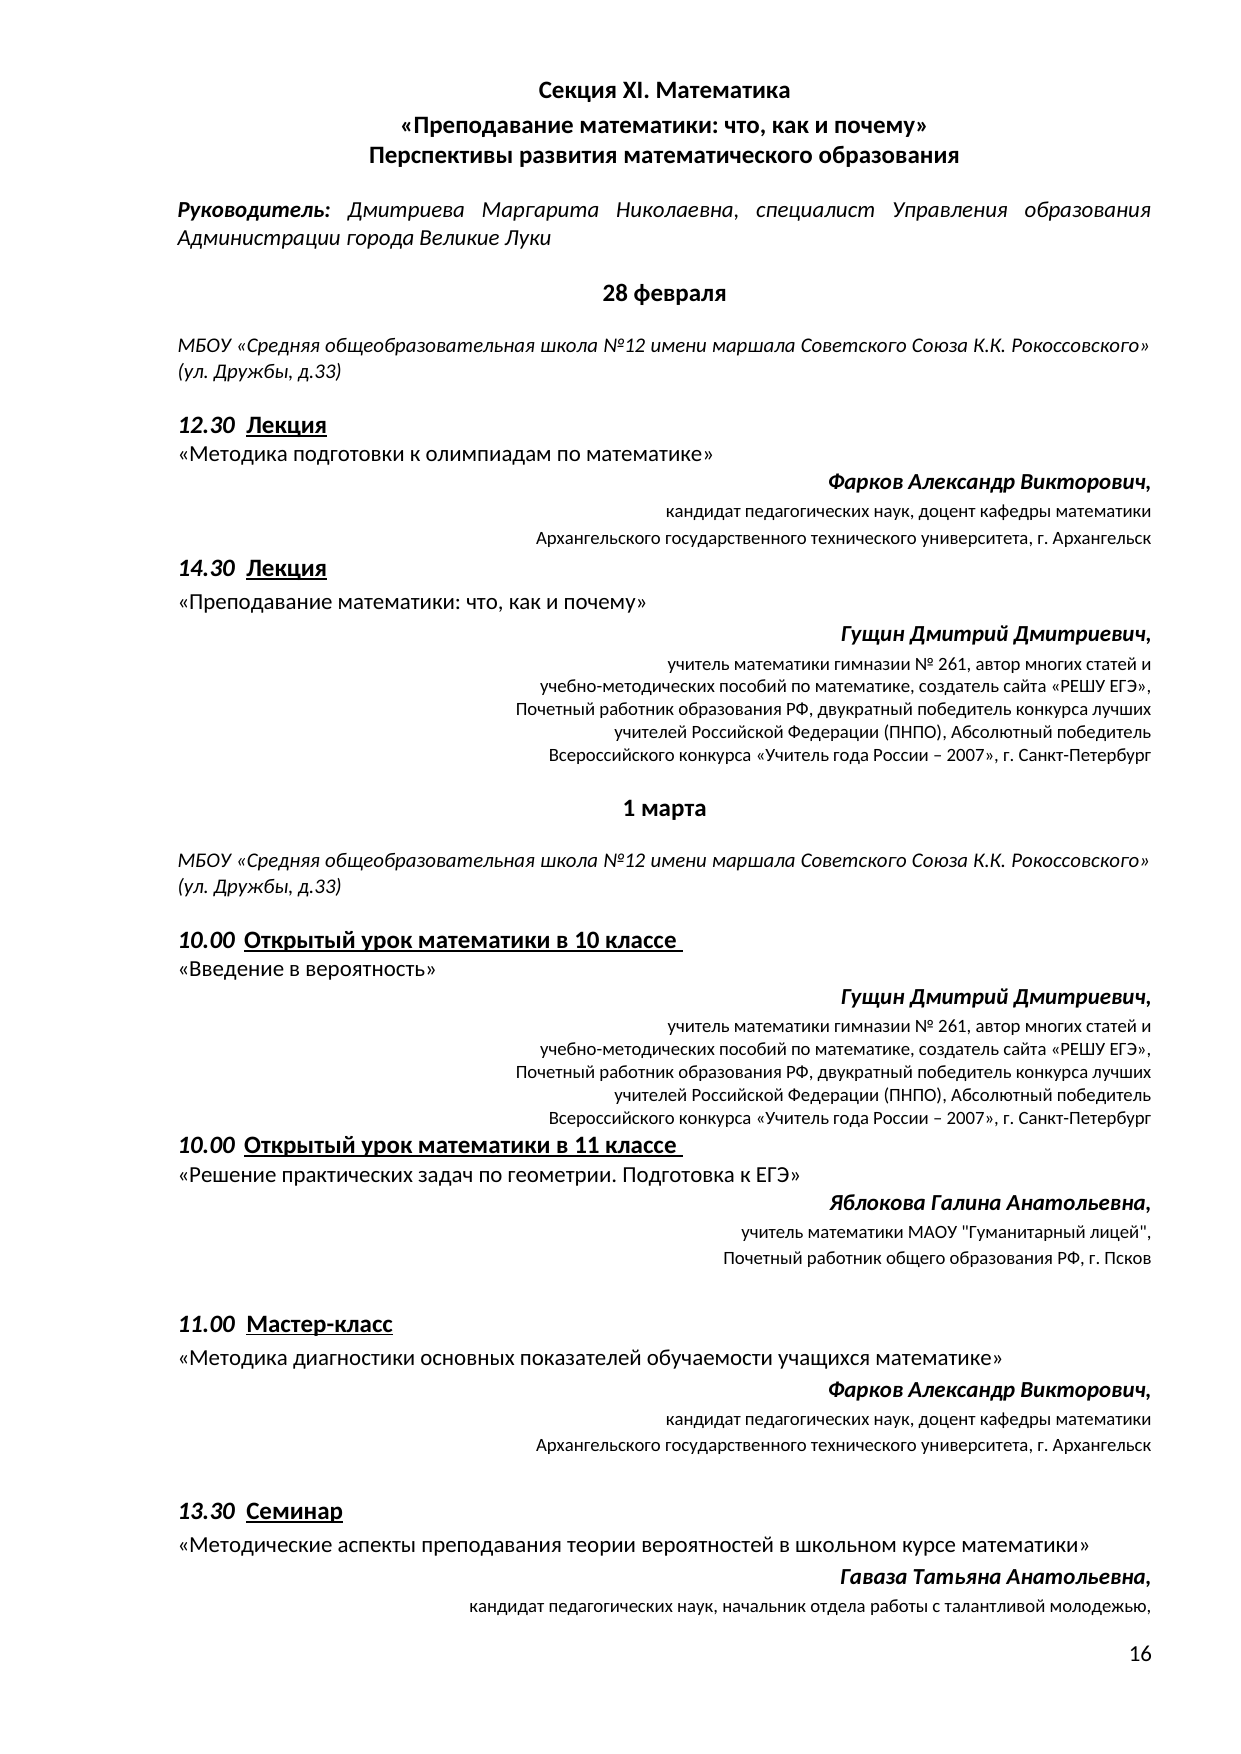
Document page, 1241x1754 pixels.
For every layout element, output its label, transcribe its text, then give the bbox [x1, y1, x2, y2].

text 14.30 Лекция [177, 552, 1152, 583]
text Гаваза Татьяна Анатольевна, [177, 1562, 1152, 1590]
text Фарков Александр Викторович, [177, 467, 1152, 496]
text МБОУ «Средняя общеобразовательная школа №12 имени маршала Советского Союза К.К. Рокоссовского» (ул. Дружбы, д.33) [177, 848, 1152, 898]
text Перспективы развития математического образования [177, 139, 1152, 170]
text Гущин Дмитрий Дмитриевич, [177, 982, 1152, 1011]
text учебно-методических пособий по математике, создатель сайта «РЕШУ ЕГЭ», [177, 1038, 1152, 1061]
text Архангельского государственного технического университета, г. Архангельск [177, 1433, 1152, 1456]
text кандидат педагогических наук, начальник отдела работы с талантливой молодежью, [177, 1594, 1152, 1617]
text Архангельского государственного технического университета, г. Архангельск [177, 526, 1152, 549]
text учитель математики гимназии № 261, автор многих статей и [177, 1015, 1152, 1038]
text Всероссийского конкурса «Учитель года России – 2007», г. Санкт-Петербург [177, 1106, 1152, 1129]
text учитель математики гимназии № 261, автор многих статей и [177, 652, 1152, 675]
text «Преподавание математики: что, как и почему» [177, 109, 1152, 139]
text учитель математики МАОУ "Гуманитарный лицей", [177, 1220, 1152, 1243]
text 13.30 Семинар [177, 1495, 1152, 1525]
text «Методика диагностики основных показателей обучаемости учащихся математике» [177, 1343, 1152, 1371]
text учителей Российской Федерации (ПНПО), Абсолютный победитель [177, 721, 1152, 743]
text Секция XI. Математика [177, 74, 1152, 104]
text Всероссийского конкурса «Учитель года России – 2007», г. Санкт-Петербург [177, 743, 1152, 766]
text Руководитель: Дмитриева Маргарита Николаевна, специалист Управления образования Администрации города Великие Луки [177, 195, 1152, 251]
text «Введение в вероятность» [177, 954, 1152, 982]
text Почетный работник образования РФ, двукратный победитель конкурса лучших [177, 698, 1152, 721]
text 28 февраля [177, 277, 1152, 307]
text 10.00 Открытый урок математики в 10 классе [177, 924, 1152, 954]
text 11.00 Мастер-класс [177, 1308, 1152, 1338]
text 12.30 Лекция [177, 409, 1152, 439]
text учителей Российской Федерации (ПНПО), Абсолютный победитель [177, 1083, 1152, 1106]
text Фарков Александр Викторович, [177, 1375, 1152, 1403]
text Гущин Дмитрий Дмитриевич, [177, 619, 1152, 648]
text «Методика подготовки к олимпиадам по математике» [177, 439, 1152, 467]
text учебно-методических пособий по математике, создатель сайта «РЕШУ ЕГЭ», [177, 675, 1152, 698]
text «Методические аспекты преподавания теории вероятностей в школьном курсе математики» [177, 1530, 1152, 1558]
text кандидат педагогических наук, доцент кафедры математики [177, 500, 1152, 523]
text «Решение практических задач по геометрии. Подготовка к ЕГЭ» [177, 1160, 1152, 1188]
text МБОУ «Средняя общеобразовательная школа №12 имени маршала Советского Союза К.К. Рокоссовского» (ул. Дружбы, д.33) [177, 333, 1152, 383]
text 10.00 Открытый урок математики в 11 классе [177, 1129, 1152, 1160]
text Яблокова Галина Анатольевна, [177, 1188, 1152, 1216]
text Почетный работник общего образования РФ, г. Псков [177, 1246, 1152, 1269]
text Почетный работник образования РФ, двукратный победитель конкурса лучших [177, 1061, 1152, 1083]
text 1 марта [177, 792, 1152, 822]
text «Преподавание математики: что, как и почему» [177, 587, 1152, 615]
text кандидат педагогических наук, доцент кафедры математики [177, 1407, 1152, 1430]
